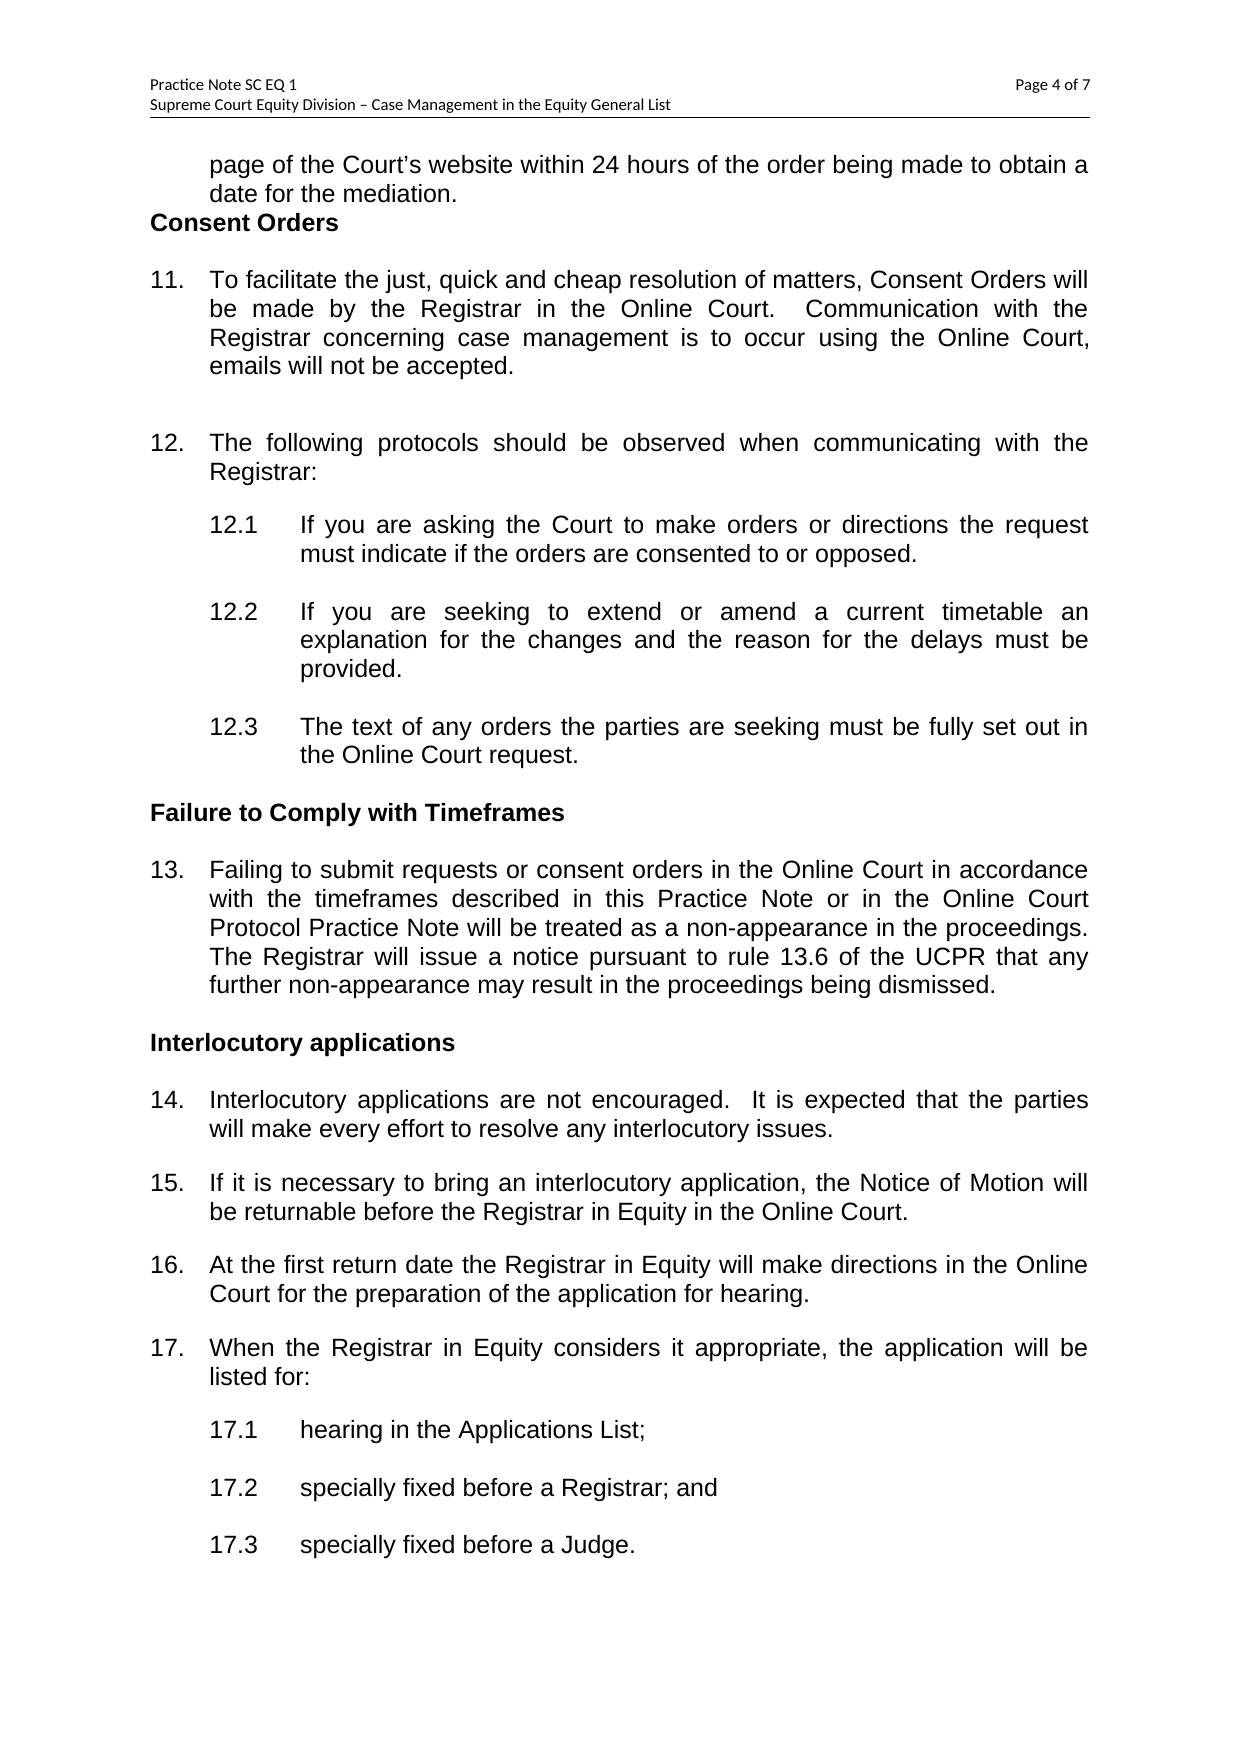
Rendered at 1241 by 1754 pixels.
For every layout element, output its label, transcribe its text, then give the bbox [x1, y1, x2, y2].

text 12.3 The text of any orders the parties are seeking must be fully set out in the Online Court request. [209, 711, 1090, 769]
text 17.2 specially fixed before a Registrar; and [209, 1473, 1090, 1501]
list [150, 150, 1090, 207]
list When the Registrar in Equity considers it appropriate, the application will be listed for: [150, 1333, 1090, 1390]
text Consent Orders [150, 207, 1090, 236]
text 17.1 hearing in the Applications List; [209, 1415, 1090, 1444]
text 12.2 If you are seeking to extend or amend a current timetable an explanation for the changes and the reason for the delays must be provided. [209, 596, 1090, 683]
text 12.1 If you are asking the Court to make orders or directions the request must indicate if the orders are consented to or opposed. [209, 510, 1090, 568]
list Failing to submit requests or consent orders in the Online Court in accordance with the timeframes described in this Practice Note or in the Online Court Protocol Practice Note will be treated as a non-appearance in the proceedings. The Registrar will issue a notice pursuant to rule 13.6 of the UCPR that any further non-appearance may result in the proceedings being dismissed. [150, 855, 1090, 999]
list To facilitate the just, quick and cheap resolution of matters, Consent Orders will be made by the Registrar in the Online Court. Communication with the Registrar concerning case management is to occur using the Online Court, emails will not be accepted. [150, 265, 1090, 380]
list If it is necessary to bring an interlocutory application, the Notice of Motion will be returnable before the Registrar in Equity in the Online Court. [150, 1168, 1090, 1225]
text Failure to Comply with Timeframes [150, 798, 1090, 826]
text 17.3 specially fixed before a Judge. [209, 1530, 1090, 1559]
list At the first return date the Registrar in Equity will make directions in the Online Court for the preparation of the application for hearing. [150, 1250, 1090, 1308]
text Interlocutory applications [150, 1028, 1090, 1056]
list The following protocols should be observed when communicating with the Registrar: [150, 428, 1090, 485]
list Interlocutory applications are not encouraged. It is expected that the parties will make every effort to resolve any interlocutory issues. [150, 1085, 1090, 1143]
